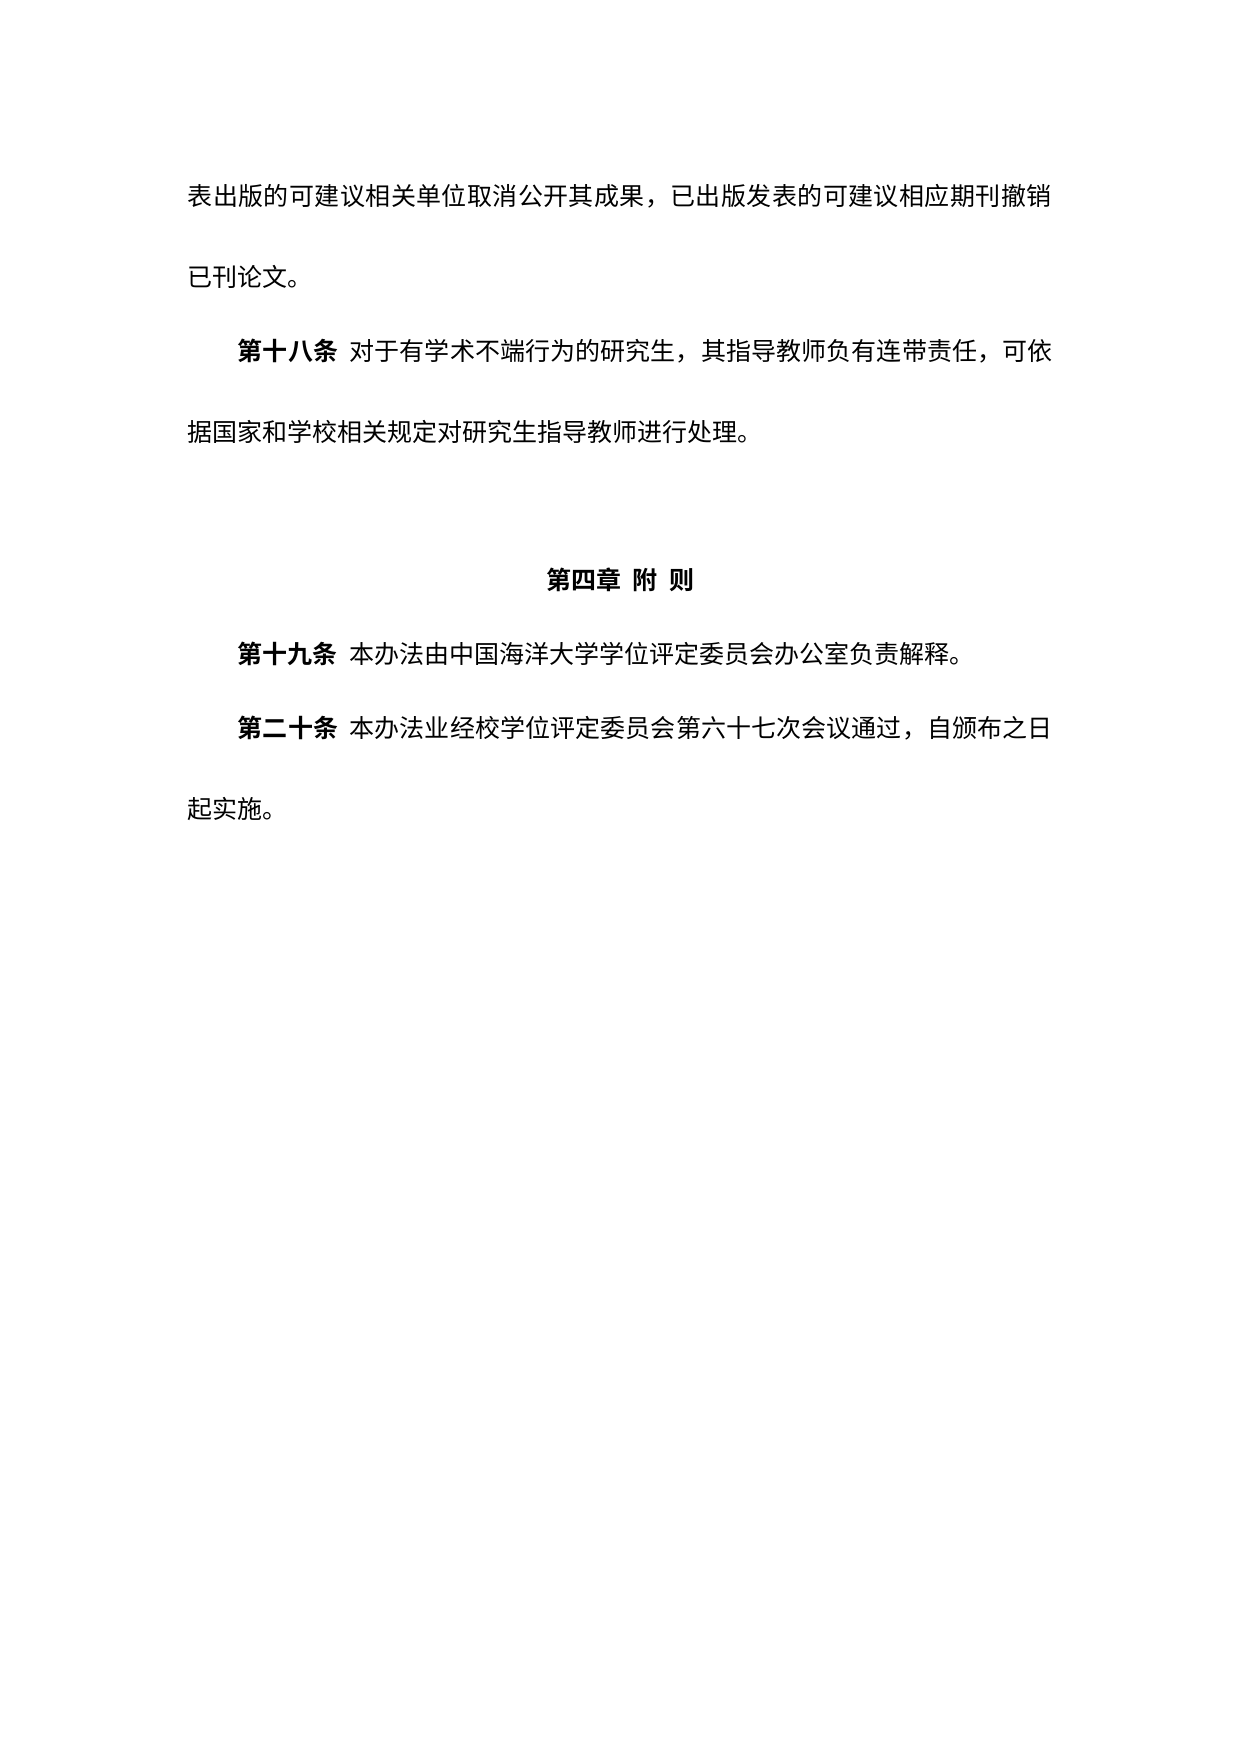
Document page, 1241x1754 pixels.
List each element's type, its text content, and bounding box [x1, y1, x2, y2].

text 第十八条 对于有学术不端行为的研究生，其指导教师负有连带责任，可依据国家和学校相关规定对研究生指导教师进行处理。 [187, 317, 1053, 463]
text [187, 162, 1053, 308]
text 第十九条 本办法由中国海洋大学学位评定委员会办公室负责解释。 [187, 620, 1053, 685]
text 第四章 附 则 [187, 546, 1053, 611]
text 第二十条 本办法业经校学位评定委员会第六十七次会议通过，自颁布之日起实施。 [187, 694, 1053, 840]
